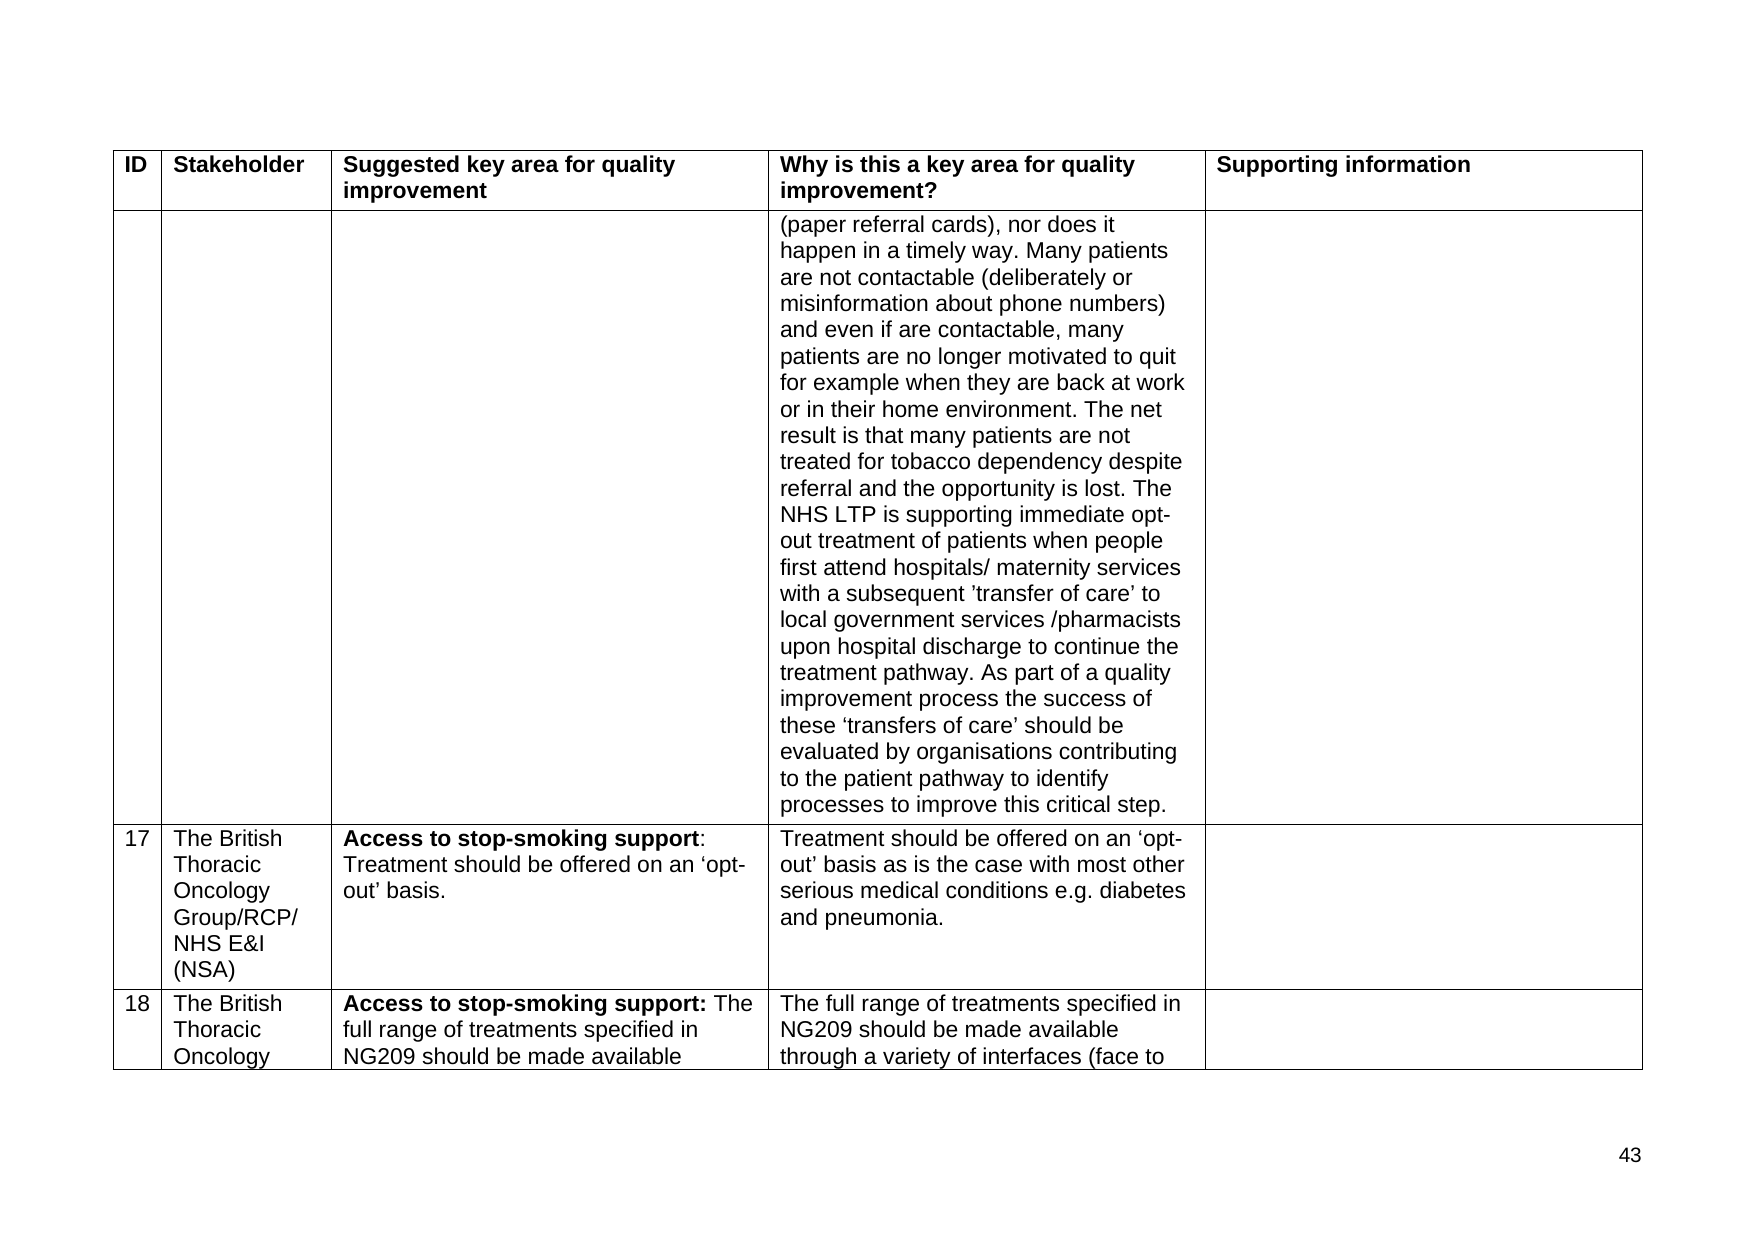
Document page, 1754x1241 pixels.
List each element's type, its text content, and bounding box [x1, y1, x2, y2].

table_cell Treatment should be offered on an ‘opt-out’ basis as is the case with most other serious medical conditions e.g. diabetes and pneumonia. [769, 825, 1205, 989]
table_cell 16 [114, 211, 161, 823]
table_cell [162, 990, 331, 1069]
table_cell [332, 211, 768, 823]
table_header ID [114, 151, 161, 210]
table_cell 17 [114, 825, 161, 989]
table_cell Access to stop-smoking support: Treatment should be offered on an ‘opt-out’ basis. [332, 825, 768, 989]
table_header Stakeholder [162, 151, 331, 210]
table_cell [769, 211, 1205, 823]
table_cell [1206, 211, 1642, 823]
table_cell 18 [114, 990, 161, 1069]
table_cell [162, 211, 331, 823]
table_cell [769, 990, 1205, 1069]
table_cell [332, 990, 768, 1069]
table_cell [1206, 825, 1642, 989]
table_cell [1206, 990, 1642, 1069]
table_header Supporting information [1206, 151, 1642, 210]
table_header Suggested key area for quality improvement [332, 151, 768, 210]
table_cell The British Thoracic Oncology Group/RCP/ NHS E&I (NSA) [162, 825, 331, 989]
table_header Why is this a key area for quality improvement? [769, 151, 1205, 210]
